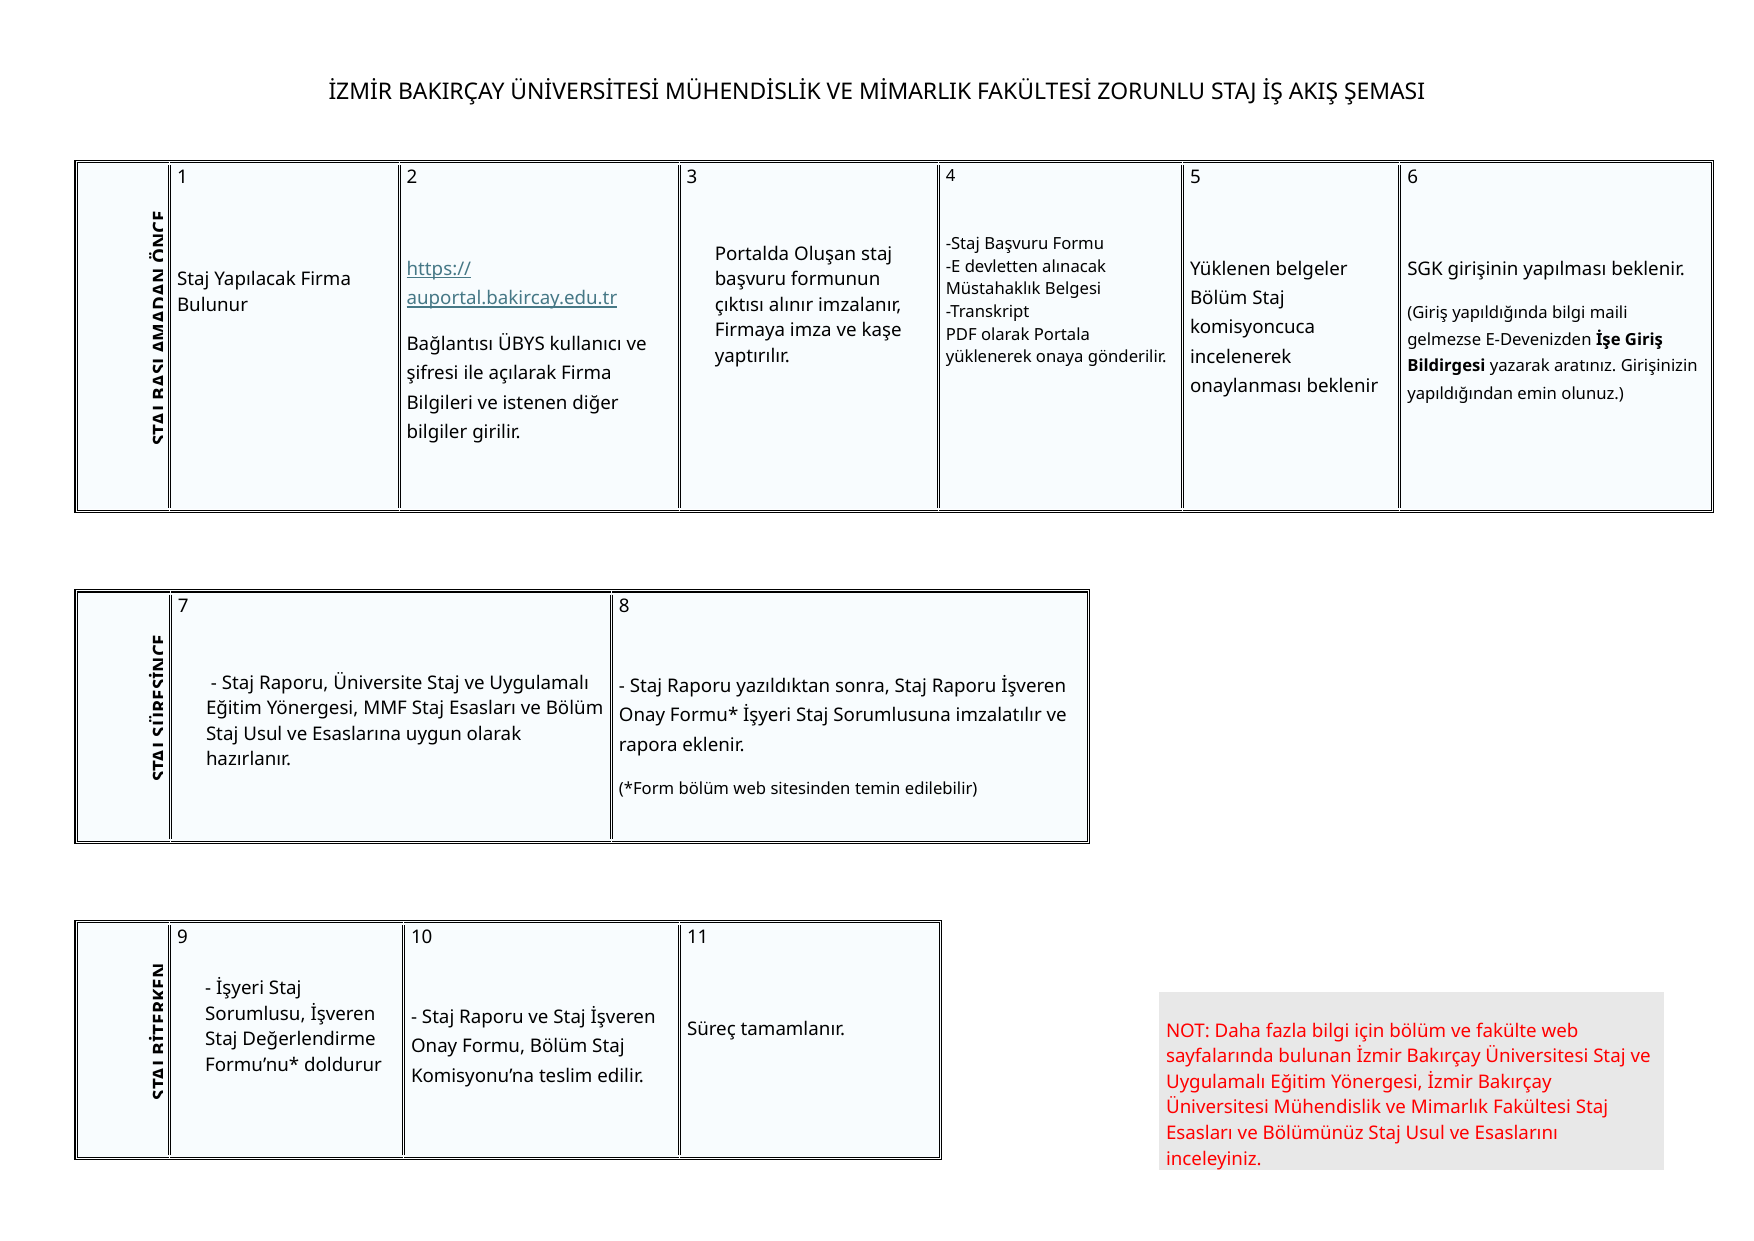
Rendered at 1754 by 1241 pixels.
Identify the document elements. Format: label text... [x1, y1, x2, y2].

table_header 8 - Staj Raporu yazıldıktan sonra, Staj Raporu İşveren Onay Formu* İşyeri Staj Sorumlusuna imzalatılır ve rapora eklenir. (*Form bölüm web sitesinden temin edilebilir) [611, 592, 1087, 841]
table_header STAJ BAŞLAMADAN ÖNCE [78, 163, 169, 509]
table_header 10 - Staj Raporu ve Staj İşveren Onay Formu, Bölüm Staj Komisyonu’na teslim edilir. [404, 923, 679, 1157]
table_header 11 Süreç tamamlanır. [680, 923, 939, 1157]
table_header STAJ SÜRESİNCE [78, 593, 170, 841]
table_header 1 Staj Yapılacak Firma Bulunur [170, 163, 399, 509]
table_header 4 -Staj Başvuru Formu -E devletten alınacak Müstahaklık Belgesi -Transkript PDF olarak Portala yüklenerek onaya gönderilir. [938, 163, 1182, 509]
table_header STAJ BİTERKEN [78, 923, 169, 1157]
table_header 6 SGK girişinin yapılması beklenir. (Giriş yapıldığında bilgi maili gelmezse E-Devenizden İşe Giriş Bildirgesi yazarak aratınız. Girişinizin yapıldığından emin olunuz.) [1400, 163, 1711, 509]
table_header 2 https://auportal.bakircay.edu.tr Bağlantısı ÜBYS kullanıcı ve şifresi ile açılarak Firma Bilgileri ve istenen diğer bilgiler girilir. [399, 163, 679, 509]
table_header NOT: Daha fazla bilgi için bölüm ve fakülte web sayfalarında bulunan İzmir Bakırçay Üniversitesi Staj ve Uygulamalı Eğitim Yönergesi, İzmir Bakırçay Üniversitesi Mühendislik ve Mimarlık Fakültesi Staj Esasları ve Bölümünüz Staj Usul ve Esaslarını inceleyiniz. [1159, 992, 1664, 1170]
table_header 5 Yüklenen belgeler Bölüm Staj komisyoncuca incelenerek onaylanması beklenir [1183, 161, 1400, 509]
text İZMİR BAKIRÇAY ÜNİVERSİTESİ MÜHENDİSLİK VE MİMARLIK FAKÜLTESİ ZORUNLU STAJ İŞ AKIŞ ŞEMASI [75, 75, 1679, 106]
table_header 9 - İşyeri Staj Sorumlusu, İşveren Staj Değerlendirme Formu’nu* doldurur [170, 923, 403, 1157]
table_header 3 Portalda Oluşan staj başvuru formunun çıktısı alınır imzalanır, Firmaya imza ve kaşe yaptırılır. [679, 163, 938, 509]
table_header 7 - Staj Raporu, Üniversite Staj ve Uygulamalı Eğitim Yönergesi, MMF Staj Esasları ve Bölüm Staj Usul ve Esaslarına uygun olarak hazırlanır. [170, 592, 611, 841]
